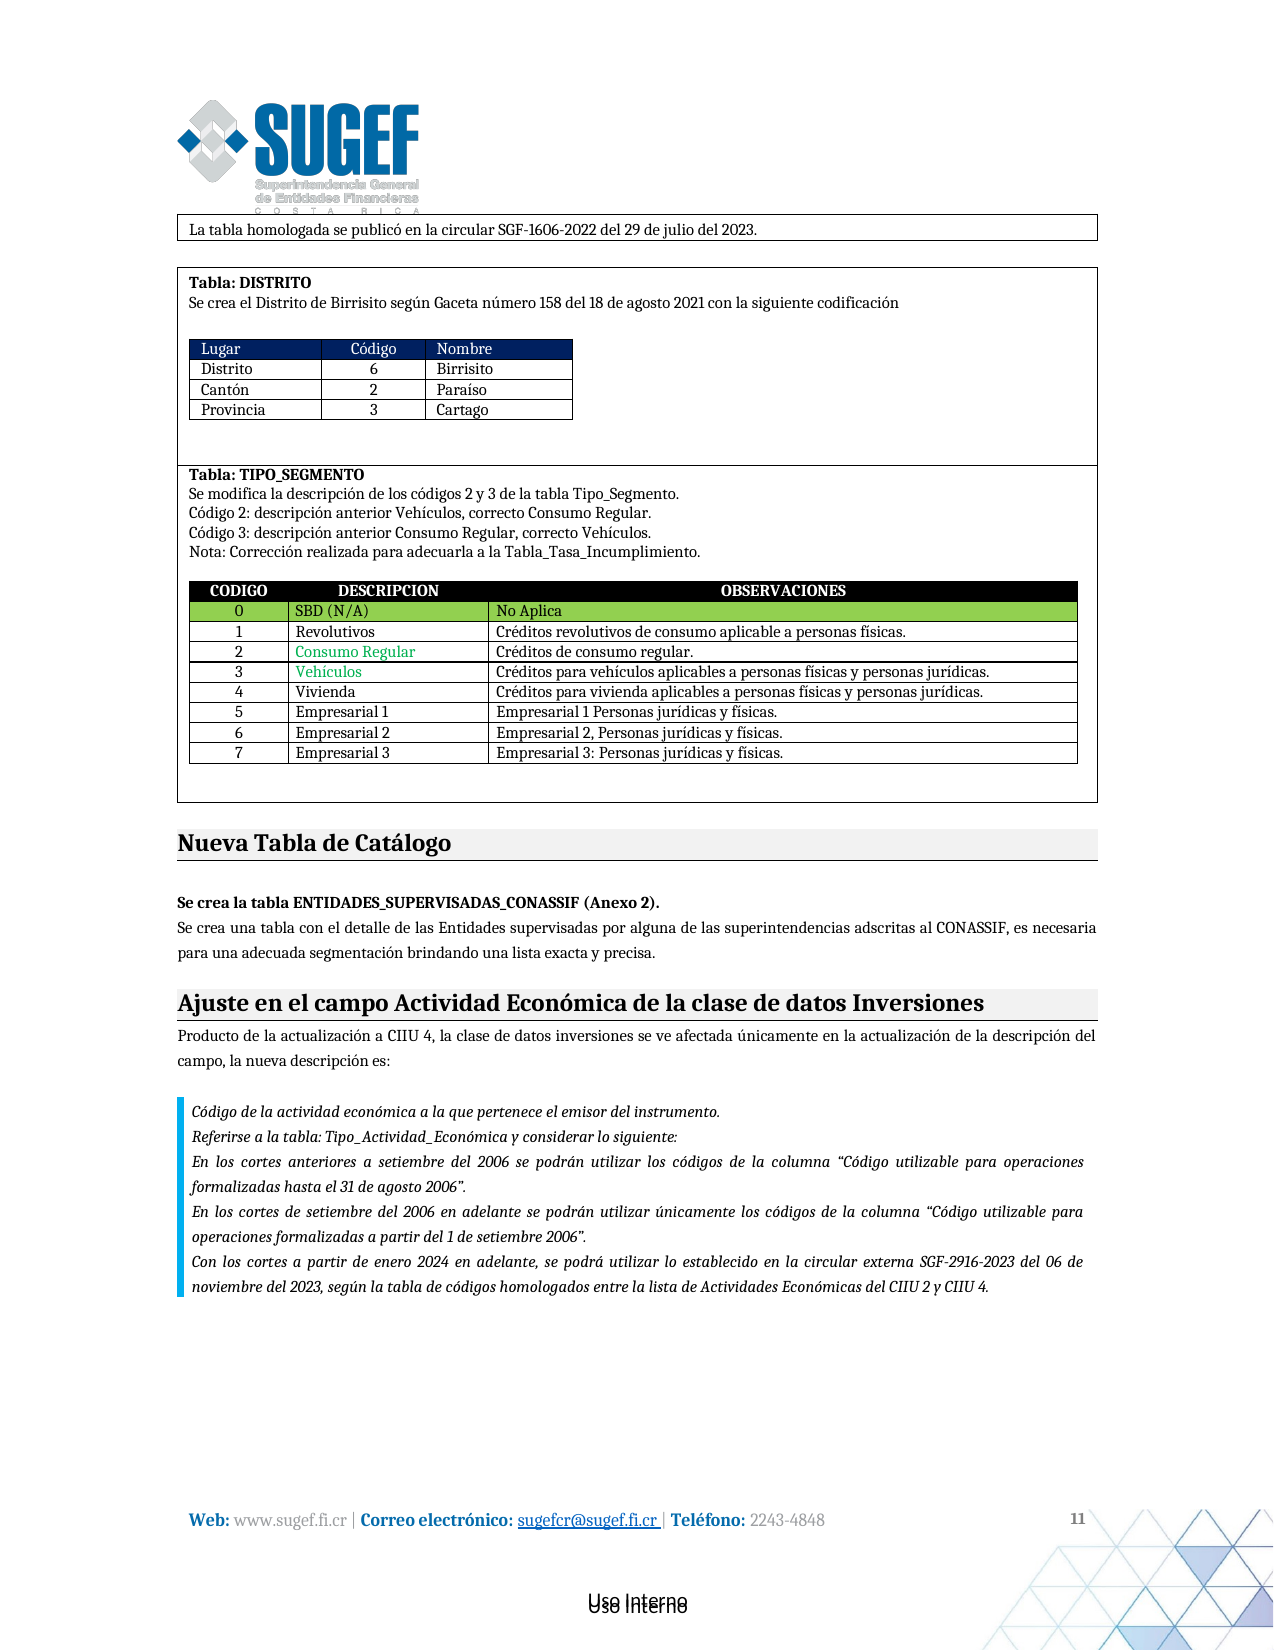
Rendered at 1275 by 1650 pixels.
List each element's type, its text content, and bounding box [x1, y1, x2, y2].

table_header Código de la actividad económica a la que pertenece el emisor del instrumento. Referirse a la tabla: Tipo_Actividad_Económica y considerar lo siguiente: En los cortes anteriores a setiembre del 2006 se podrán utilizar los códigos de la columna “Código utilizable para operaciones formalizadas hasta el 31 de agosto 2006”. En los cortes de setiembre del 2006 en adelante se podrán utilizar únicamente los códigos de la columna “Código utilizable para operaciones formalizadas a partir del 1 de setiembre 2006”. Con los cortes a partir de enero 2024 en adelante, se podrá utilizar lo establecido en la circular externa SGF-2916-2023 del 06 de noviembre del 2023, según la tabla de códigos homologados entre la lista de Actividades Económicas del CIIU 2 y CIIU 4. [184, 1097, 1098, 1297]
text Nueva Tabla de Catálogo [177, 829, 1098, 860]
text Se crea una tabla con el detalle de las Entidades supervisadas por alguna de las superintendencias adscritas al CONASSIF, es necesaria para una adecuada segmentación brindando una lista exacta y precisa. [177, 912, 1098, 962]
picture [947, 1509, 1274, 1650]
picture [177, 100, 419, 214]
table_header Tabla: DISTRITO Se crea el Distrito de Birrisito según Gaceta número 158 del 18 de agosto 2021 con la siguiente codificación [178, 268, 1097, 464]
text Producto de la actualización a CIIU 4, la clase de datos inversiones se ve afectada únicamente en la actualización de la descripción del campo, la nueva descripción es: [177, 1021, 1098, 1071]
table_cell Tabla: TIPO_SEGMENTO Se modifica la descripción de los códigos 2 y 3 de la tabla Tipo_Segmento. Código 2: descripción anterior Vehículos, correcto Consumo Regular. Código 3: descripción anterior Consumo Regular, correcto Vehículos. Nota: Corrección realizada para adecuarla a la Tabla_Tasa_Incumplimiento. [178, 466, 1097, 802]
text Se crea la tabla ENTIDADES_SUPERVISADAS_CONASSIF (Anexo 2). [177, 861, 1098, 912]
text Ajuste en el campo Actividad Económica de la clase de datos Inversiones [177, 989, 1098, 1020]
